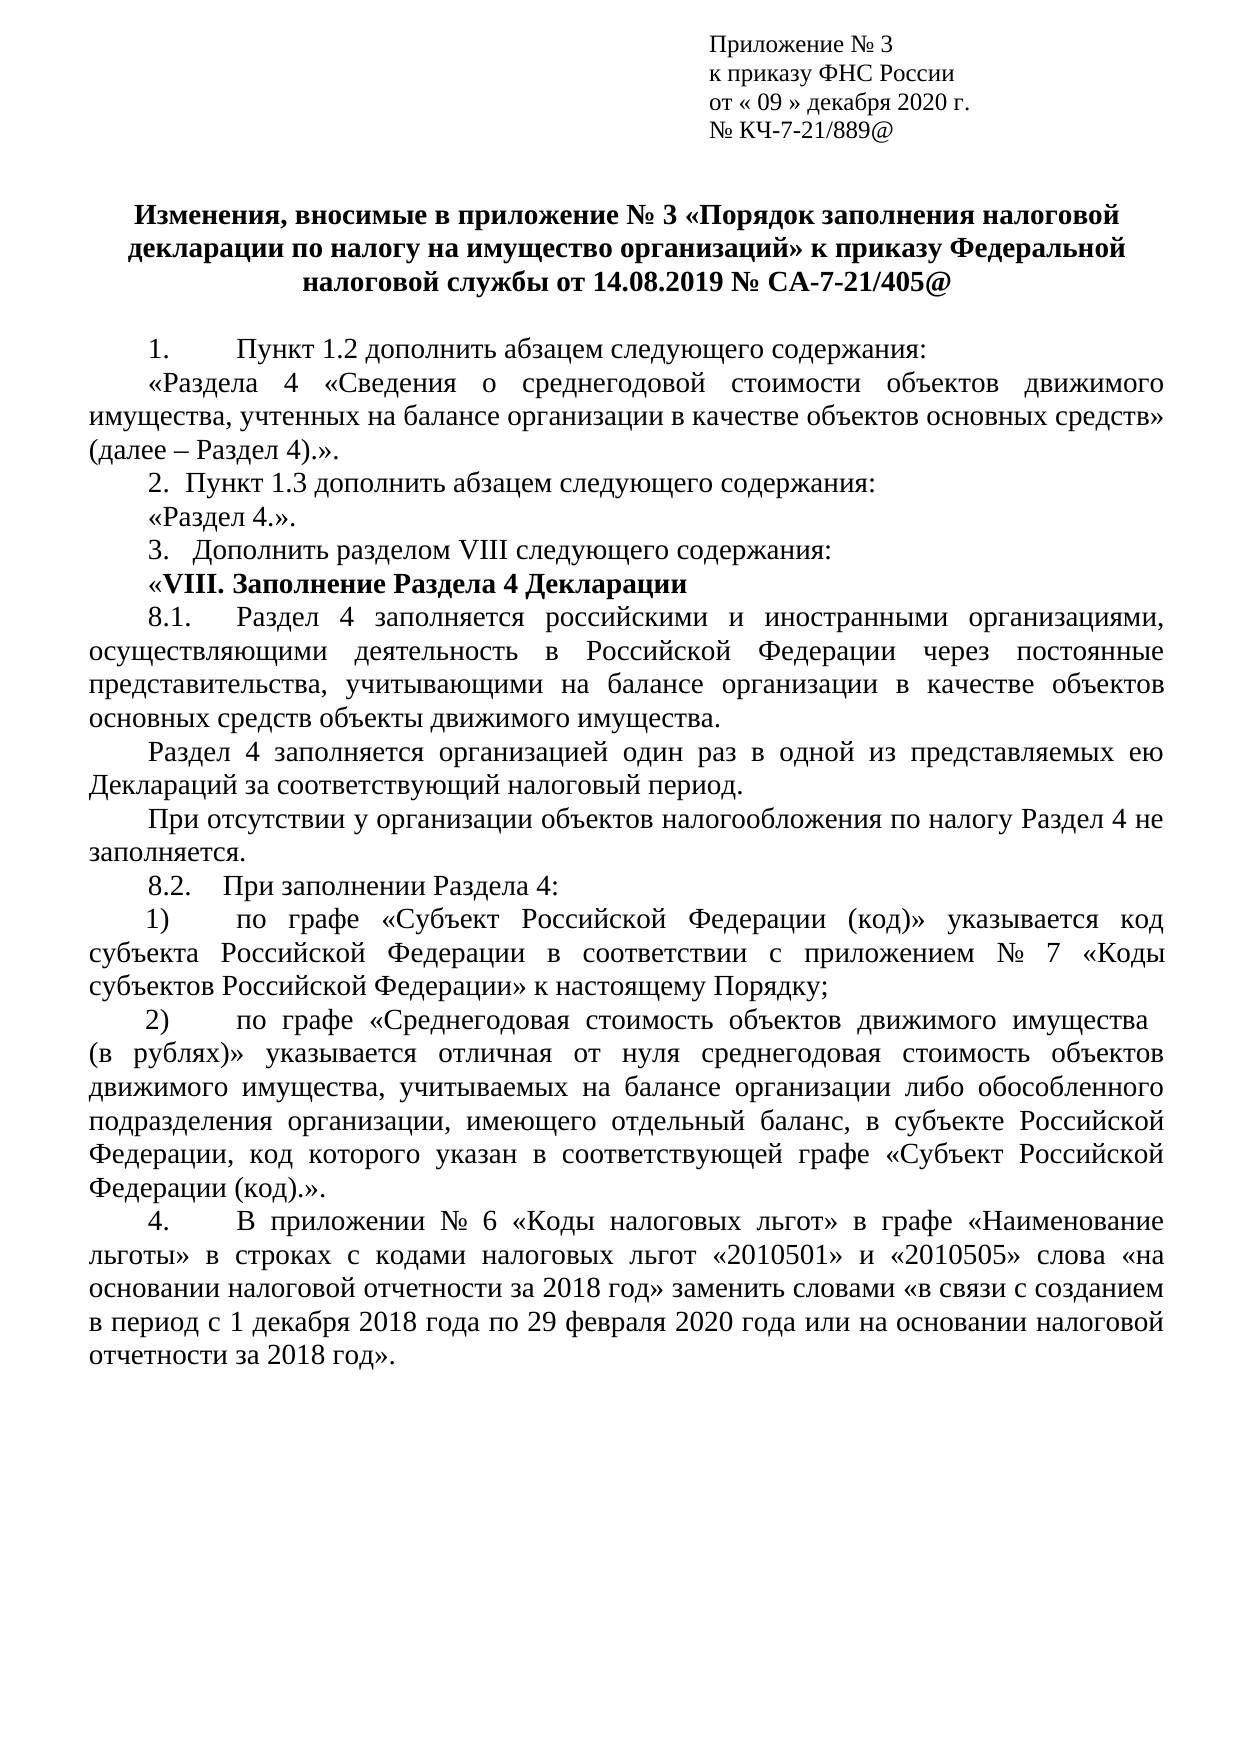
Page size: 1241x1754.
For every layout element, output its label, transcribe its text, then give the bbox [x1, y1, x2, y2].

list по графе «Субъект Российской Федерации (код)» указывается код субъекта Российской Федерации в соответствии с приложением № 7 «Коды субъектов Российской Федерации» к настоящему Порядку; [89, 901, 1165, 1002]
text от « 09 » декабря 2020 г. [709, 87, 1165, 115]
list «Раздела 4 «Сведения о среднегодовой стоимости объектов движимого имущества, учтенных на балансе организации в качестве объектов основных средств» (далее – Раздел 4).». [89, 365, 1165, 465]
text к приказу ФНС России [709, 58, 1165, 87]
text Изменения, вносимые в приложение № 3 «Порядок заполнения налоговой декларации по налогу на имущество организаций» к приказу Федеральной налоговой службы от 14.08.2019 № СА-7-21/405@ [89, 197, 1165, 298]
list Раздел 4 заполняется российскими и иностранными организациями, осуществляющими деятельность в Российской Федерации через постоянные представительства, учитывающими на балансе организации в качестве объектов основных средств объекты движимого имущества. [89, 599, 1165, 734]
list Пункт 1.2 дополнить абзацем следующего содержания: [89, 331, 1165, 365]
text Приложение № 3 [709, 29, 1165, 58]
text № КЧ-7-21/889@ [709, 115, 1165, 144]
list по графе «Среднегодовая стоимость объектов движимого имущества (в рублях)» указывается отличная от нуля среднегодовая стоимость объектов движимого имущества, учитываемых на балансе организации либо обособленного подразделения организации, имеющего отдельный баланс, в субъекте Российской Федерации, код которого указан в соответствующей графе «Субъект Российской Федерации (код).». [89, 1002, 1165, 1203]
list Раздел 4 заполняется организацией один раз в одной из представляемых ею Деклараций за соответствующий налоговый период. [89, 734, 1165, 801]
list Дополнить разделом VIII следующего содержания: [148, 532, 1165, 566]
text «VIII. Заполнение Раздела 4 Декларации [148, 566, 1165, 599]
list При заполнении Раздела 4: [148, 868, 1165, 901]
list Пункт 1.3 дополнить абзацем следующего содержания: [148, 465, 1165, 499]
text «Раздел 4.». [148, 499, 1165, 532]
list В приложении № 6 «Коды налоговых льгот» в графе «Наименование льготы» в строках с кодами налоговых льгот «2010501» и «2010505» слова «на основании налоговой отчетности за 2018 год» заменить словами «в связи с созданием в период с 1 декабря 2018 года по 29 февраля 2020 года или на основании налоговой отчетности за 2018 год». [89, 1203, 1165, 1371]
list При отсутствии у организации объектов налогообложения по налогу Раздел 4 не заполняется. [89, 801, 1165, 868]
